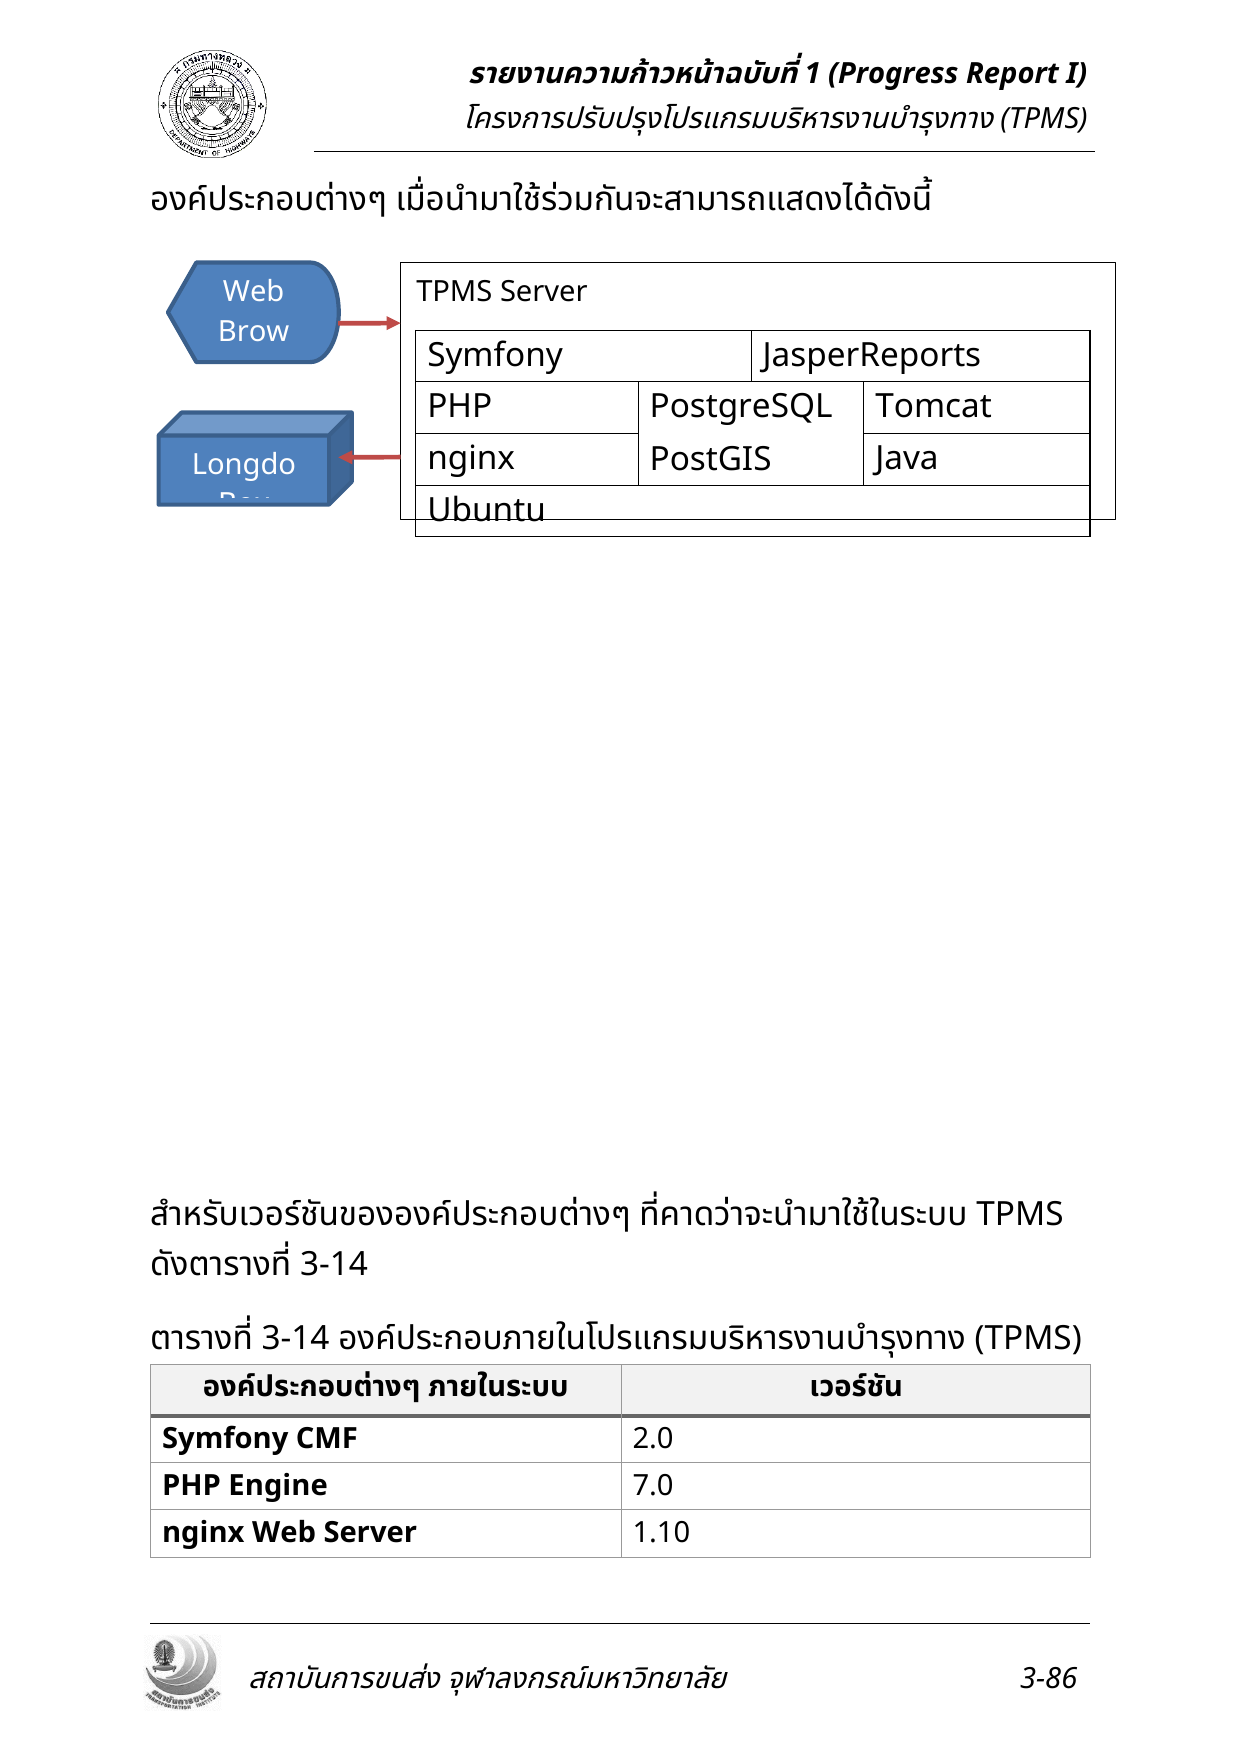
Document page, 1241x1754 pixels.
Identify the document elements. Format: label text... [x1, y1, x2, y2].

table_cell Ubuntu [416, 486, 1089, 536]
table_cell 1.10 [622, 1510, 1090, 1557]
table_cell 2.0 [622, 1418, 1090, 1462]
table_cell Tomcat [864, 382, 1089, 433]
table_cell nginx Web Server [151, 1510, 621, 1557]
text องค์ประกอบต่างๆ เมื่อนำมาใช้ร่วมกันจะสามารถแสดงได้ดังนี้ [150, 175, 1090, 225]
picture [143, 1633, 222, 1711]
text ตารางที่ 3-14 องค์ประกอบภายในโปรแกรมบริหารงานบำรุงทาง (TPMS) [150, 1313, 1090, 1364]
table_cell 7.0 [622, 1463, 1090, 1509]
table_header องค์ประกอบต่างๆ ภายในระบบ [151, 1365, 621, 1414]
table_header เวอร์ชัน [622, 1365, 1090, 1414]
table_cell Java [864, 434, 1089, 485]
table_cell PostgreSQL PostGIS [639, 382, 863, 485]
table_header Symfony [416, 331, 751, 381]
table_cell nginx [416, 434, 638, 485]
table_cell Symfony CMF [151, 1418, 621, 1462]
text สำหรับเวอร์ชันขององค์ประกอบต่างๆ ที่คาดว่าจะนำมาใช้ในระบบ TPMS ดังตารางที่ 3-14 [150, 1189, 1090, 1291]
picture [150, 42, 273, 166]
table_header JasperReports [752, 331, 1089, 381]
table_cell PHP [416, 382, 638, 433]
table_cell PHP Engine [151, 1463, 621, 1509]
